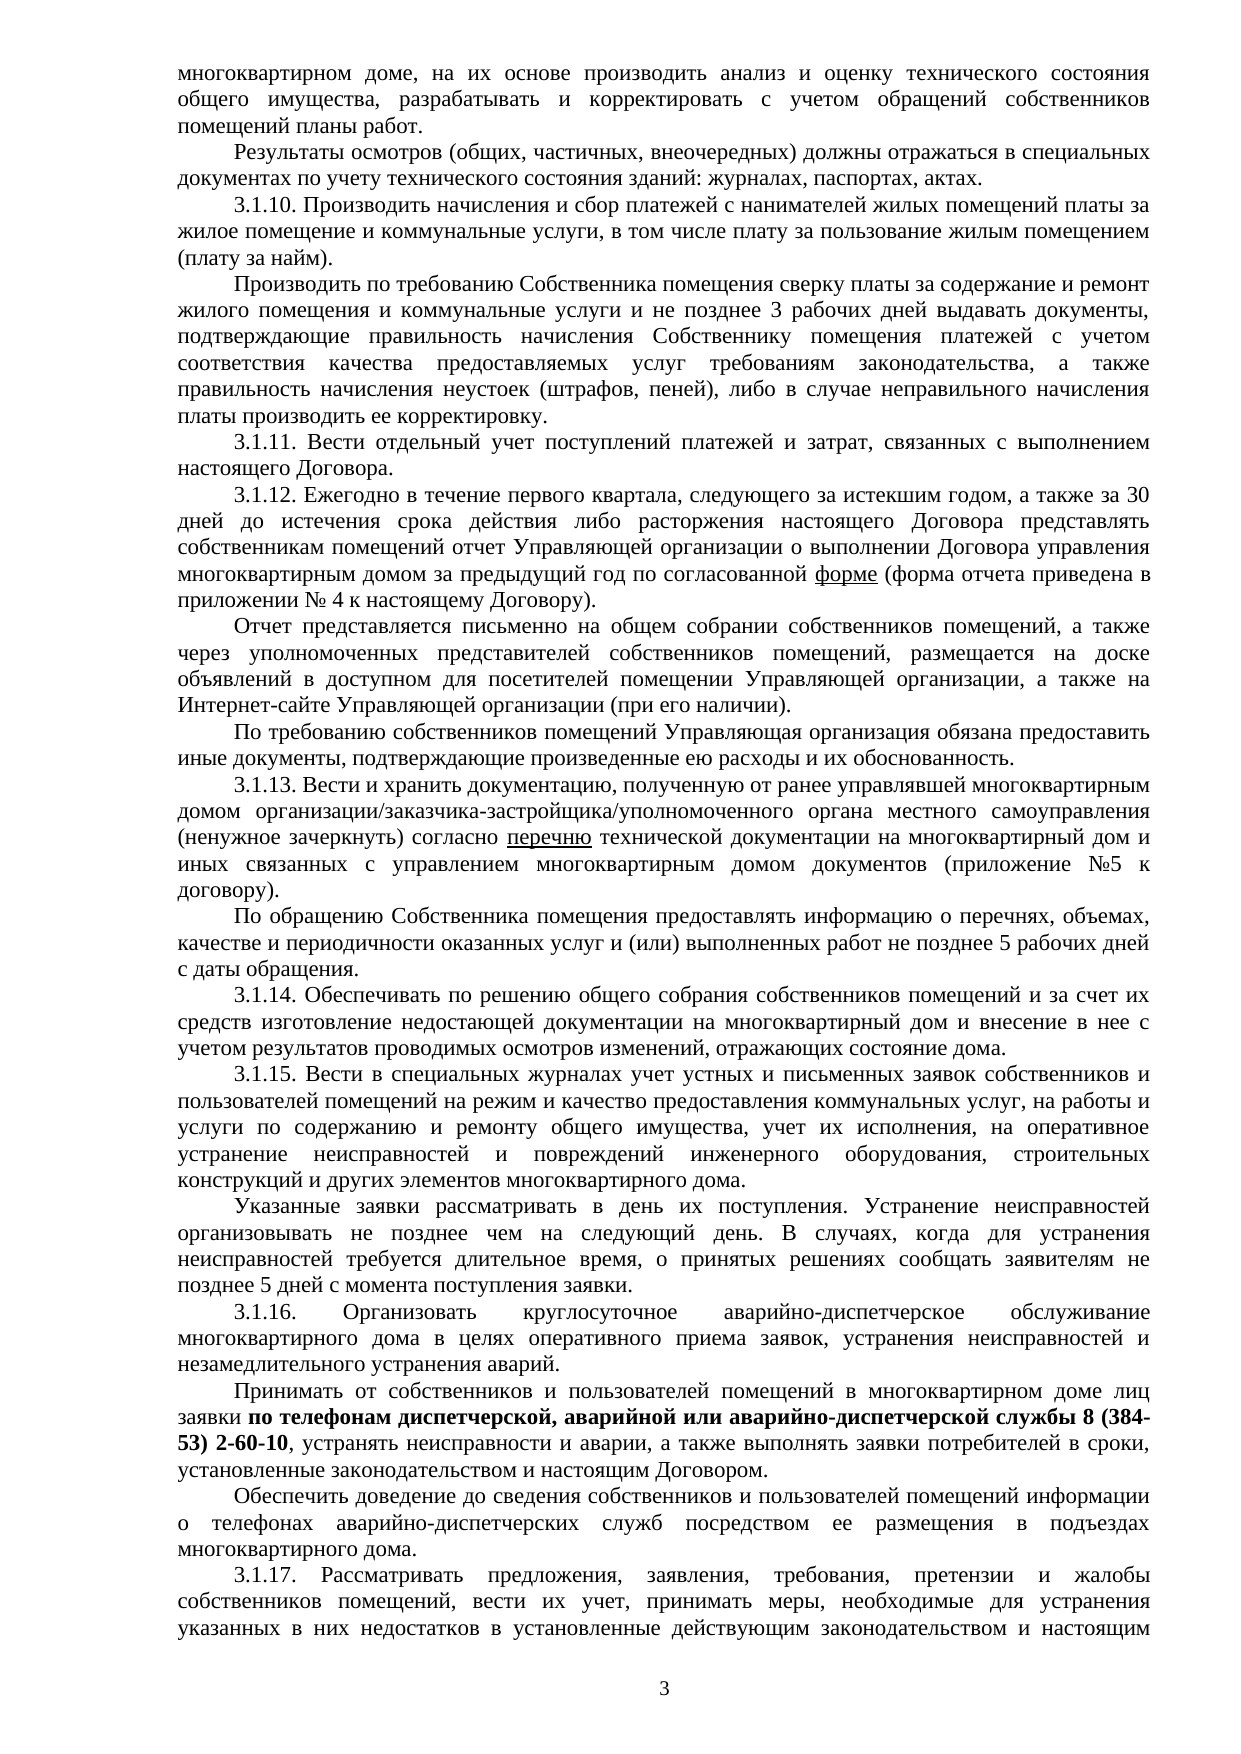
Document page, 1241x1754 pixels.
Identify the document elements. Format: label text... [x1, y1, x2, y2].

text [177, 1561, 1152, 1640]
text Отчет представляется письменно на общем собрании собственников помещений, а также через уполномоченных представителей собственников помещений, размещается на доске объявлений в доступном для посетителей помещении Управляющей организации, а также на Интернет-сайте Управляющей организации (при его наличии). [177, 612, 1152, 718]
text Указанные заявки рассматривать в день их поступления. Устранение неисправностей организовывать не позднее чем на следующий день. В случаях, когда для устранения неисправностей требуется длительное время, о принятых решениях сообщать заявителям не позднее 5 дней с момента поступления заявки. [177, 1192, 1152, 1298]
text 3.1.12. Ежегодно в течение первого квартала, следующего за истекшим годом, а также за 30 дней до истечения срока действия либо расторжения настоящего Договора представлять собственникам помещений отчет Управляющей организации о выполнении Договора управления многоквартирным домом за предыдущий год по согласованной форме (форма отчета приведена в приложении № 4 к настоящему Договору). [177, 481, 1152, 612]
text Обеспечить доведение до сведения собственников и пользователей помещений информации о телефонах аварийно-диспетчерских служб посредством ее размещения в подъездах многоквартирного дома. [177, 1482, 1152, 1561]
text 3.1.10. Производить начисления и сбор платежей с нанимателей жилых помещений платы за жилое помещение и коммунальные услуги, в том числе плату за пользование жилым помещением (плату за найм). [177, 191, 1152, 270]
text Результаты осмотров (общих, частичных, внеочередных) должны отражаться в специальных документах по учету технического состояния зданий: журналах, паспортах, актах. [177, 138, 1152, 191]
text 3.1.15. Вести в специальных журналах учет устных и письменных заявок собственников и пользователей помещений на режим и качество предоставления коммунальных услуг, на работы и услуги по содержанию и ремонту общего имущества, учет их исполнения, на оперативное устранение неисправностей и повреждений инженерного оборудования, строительных конструкций и других элементов многоквартирного дома. [177, 1061, 1152, 1192]
text Производить по требованию Собственника помещения сверку платы за содержание и ремонт жилого помещения и коммунальные услуги и не позднее 3 рабочих дней выдавать документы, подтверждающие правильность начисления Собственнику помещения платежей с учетом соответствия качества предоставляемых услуг требованиям законодательства, а также правильность начисления неустоек (штрафов, пеней), либо в случае неправильного начисления платы производить ее корректировку. [177, 270, 1152, 428]
text Принимать от собственников и пользователей помещений в многоквартирном доме лиц заявки по телефонам диспетчерской, аварийной или аварийно-диспетчерской службы 8 (384-53) 2-60-10, устранять неисправности и аварии, а также выполнять заявки потребителей в сроки, установленные законодательством и настоящим Договором. [177, 1377, 1152, 1482]
text По обращению Собственника помещения предоставлять информацию о перечнях, объемах, качестве и периодичности оказанных услуг и (или) выполненных работ не позднее 5 рабочих дней с даты обращения. [177, 902, 1152, 981]
text 3.1.11. Вести отдельный учет поступлений платежей и затрат, связанных с выполнением настоящего Договора. [177, 428, 1152, 481]
text По требованию собственников помещений Управляющая организация обязана предоставить иные документы, подтверждающие произведенные ею расходы и их обоснованность. [177, 718, 1152, 771]
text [177, 59, 1152, 138]
text 3.1.16. Организовать круглосуточное аварийно-диспетчерское обслуживание многоквартирного дома в целях оперативного приема заявок, устранения неисправностей и незамедлительного устранения аварий. [177, 1298, 1152, 1377]
text 3.1.13. Вести и хранить документацию, полученную от ранее управлявшей многоквартирным домом организации/заказчика-застройщика/уполномоченного органа местного самоуправления (ненужное зачеркнуть) согласно перечню технической документации на многоквартирный дом и иных связанных с управлением многоквартирным домом документов (приложение №5 к договору). [177, 771, 1152, 902]
text 3.1.14. Обеспечивать по решению общего собрания собственников помещений и за счет их средств изготовление недостающей документации на многоквартирный дом и внесение в нее с учетом результатов проводимых осмотров изменений, отражающих состояние дома. [177, 981, 1152, 1061]
